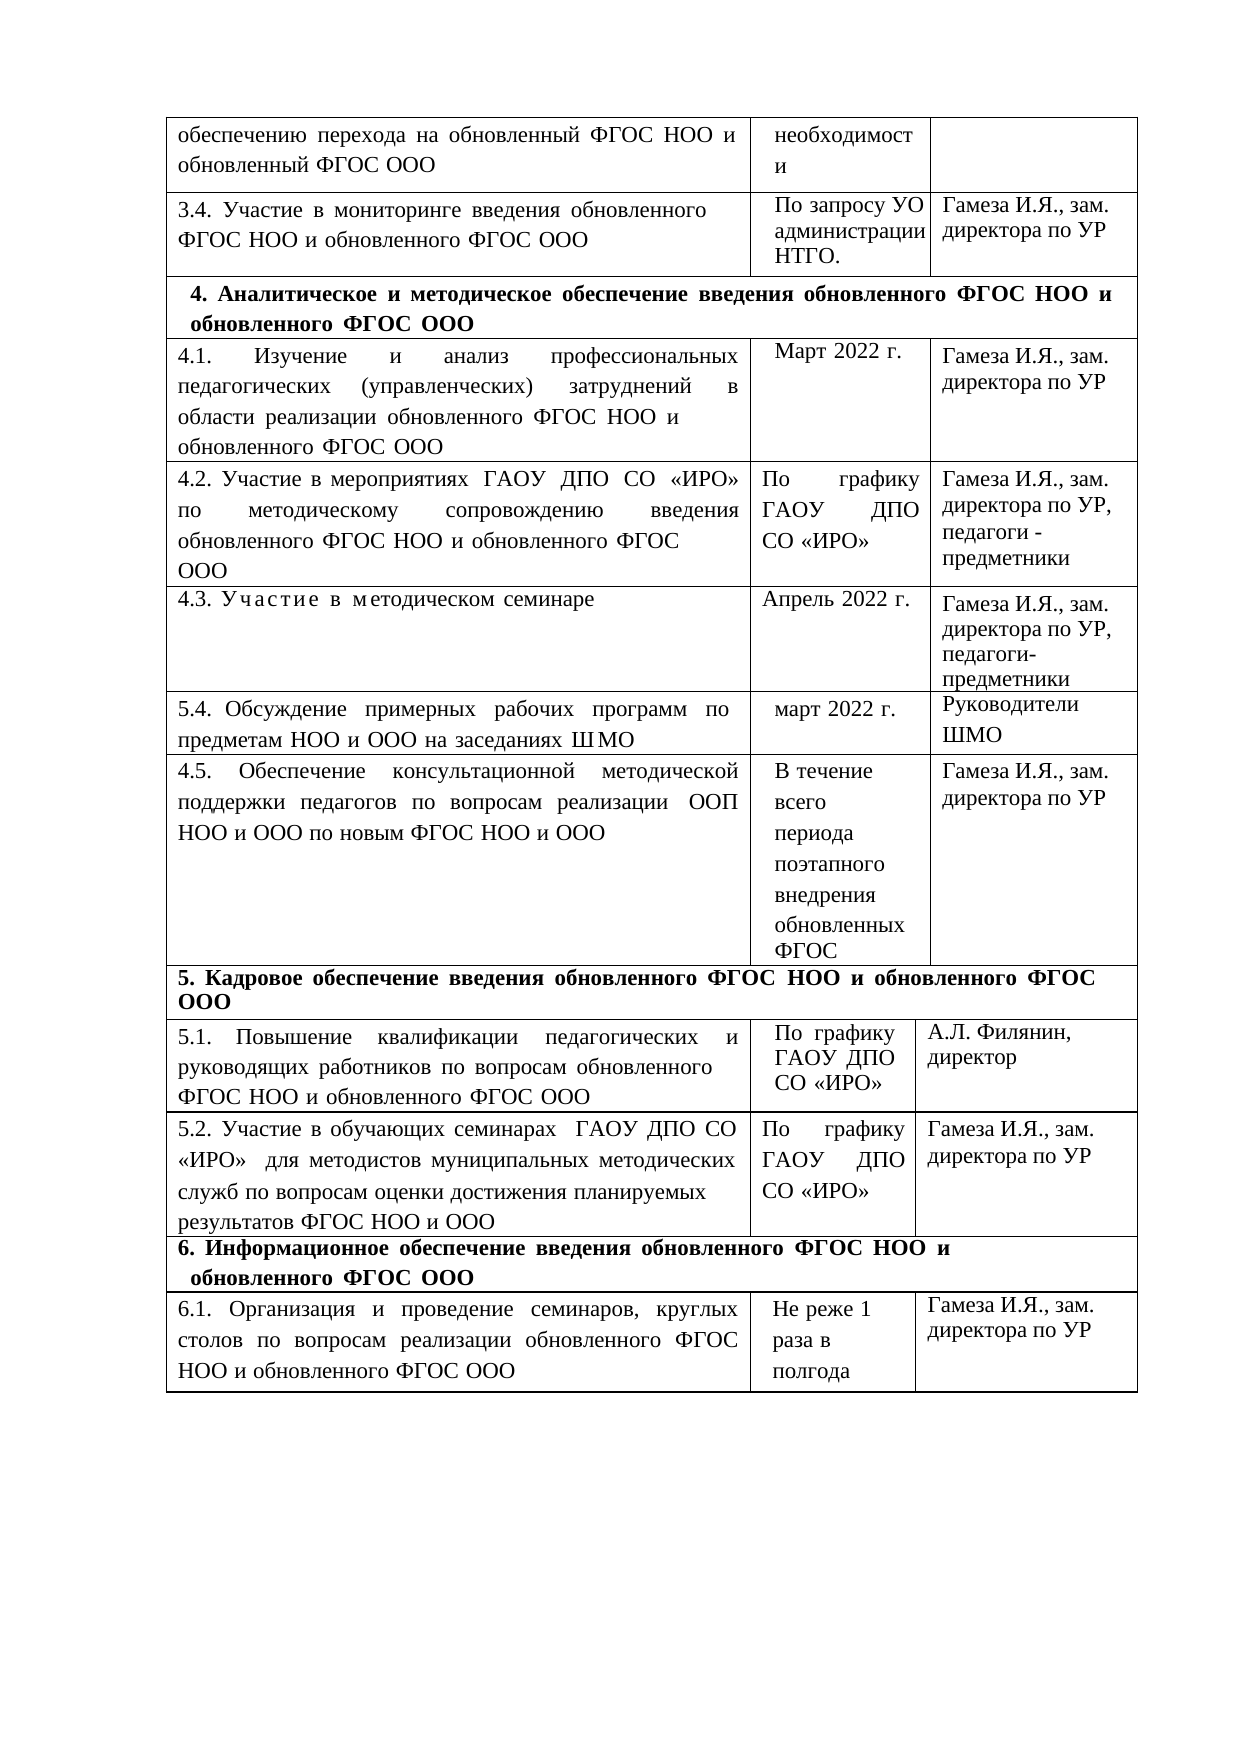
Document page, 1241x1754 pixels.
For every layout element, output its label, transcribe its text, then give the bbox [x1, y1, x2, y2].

table_cell март 2022 г. [751, 692, 930, 753]
table_cell Гамеза И.Я., зам. директора по УР, педагоги - предметники [931, 462, 1137, 586]
table_cell 5.2. Участие в обучающих семинарах ГАОУ ДПО СО «ИРО» для методистов муниципальных методических служб по вопросам оценки достижения планируемых результатов ФГОС НОО и ООО [167, 1113, 750, 1236]
table_cell А.Л. Филянин, директор [916, 1020, 1137, 1111]
table_cell 4. Аналитическое и методическое обеспечение введения обновленного ФГОС НОО и обновленного ФГОС ООО [167, 277, 1137, 338]
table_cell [916, 1293, 1137, 1391]
table_cell 5.4. Обсуждение примерных рабочих программ по предметам НОО и ООО на заседаниях ШМО [167, 692, 750, 753]
table_cell Гамеза И.Я., зам. директора по УР, педагоги-предметники [931, 587, 1137, 691]
table_cell Март 2022 г. [751, 339, 930, 461]
table_header необходимост и [751, 118, 930, 192]
table_cell По графику ГАОУ ДПО СО «ИРО» [751, 462, 930, 586]
table_cell 4.1. Изучение и анализ профессиональных педагогических (управленческих) затруднений в области реализации обновленного ФГОС НОО и обновленного ФГОС ООО [167, 339, 750, 461]
table_cell Апрель 2022 г. [751, 587, 930, 691]
table_cell 4.5. Обеспечение консультационной методической поддержки педагогов по вопросам реализации ООП НОО и ООО по новым ФГОС НОО и ООО [167, 755, 750, 965]
table_cell Гамеза И.Я., зам. директора по УР [931, 339, 1137, 461]
table_cell 6.1. Организация и проведение семинаров, круглых столов по вопросам реализации обновленного ФГОС НОО и обновленного ФГОС ООО [167, 1293, 750, 1391]
table_cell 6. Информационное обеспечение введения обновленного ФГОС НОО и обновленного ФГОС ООО [167, 1237, 1137, 1291]
table_header [931, 118, 1137, 192]
table_cell 4.3. Участие в методическом семинаре [167, 587, 750, 691]
table_cell По графику ГАОУ ДПО СО «ИРО» [751, 1113, 915, 1236]
table_cell Гамеза И.Я., зам. директора по УР [931, 193, 1137, 276]
table_cell По запросу УО администрации НТГО. [751, 193, 930, 276]
table_cell Гамеза И.Я., зам. директора по УР [931, 755, 1137, 965]
table_cell 5. Кадровое обеспечение введения обновленного ФГОС НОО и обновленного ФГОС ООО [167, 966, 1137, 1019]
table_cell 3.4. Участие в мониторинге введения обновленного ФГОС НОО и обновленного ФГОС ООО [167, 193, 750, 276]
table_cell По графику ГАОУ ДПО СО «ИРО» [751, 1020, 915, 1111]
table_cell 5.1. Повышение квалификации педагогических и руководящих работников по вопросам обновленного ФГОС НОО и обновленного ФГОС ООО [167, 1020, 750, 1111]
table_cell Руководители ШМО [931, 692, 1137, 753]
table_cell В течение всего периода поэтапного внедрения обновленных ФГОС [751, 755, 930, 965]
table_cell Гамеза И.Я., зам. директора по УР [916, 1113, 1137, 1236]
table_cell 4.2. Участие в мероприятиях ГАОУ ДПО СО «ИРО» по методическому сопровождению введения обновленного ФГОС НОО и обновленного ФГОС ООО [167, 462, 750, 586]
table_cell Не реже 1 раза в полгода [751, 1293, 915, 1391]
table_header обеспечению перехода на обновленный ФГОС НОО и обновленный ФГОС ООО [167, 118, 750, 192]
